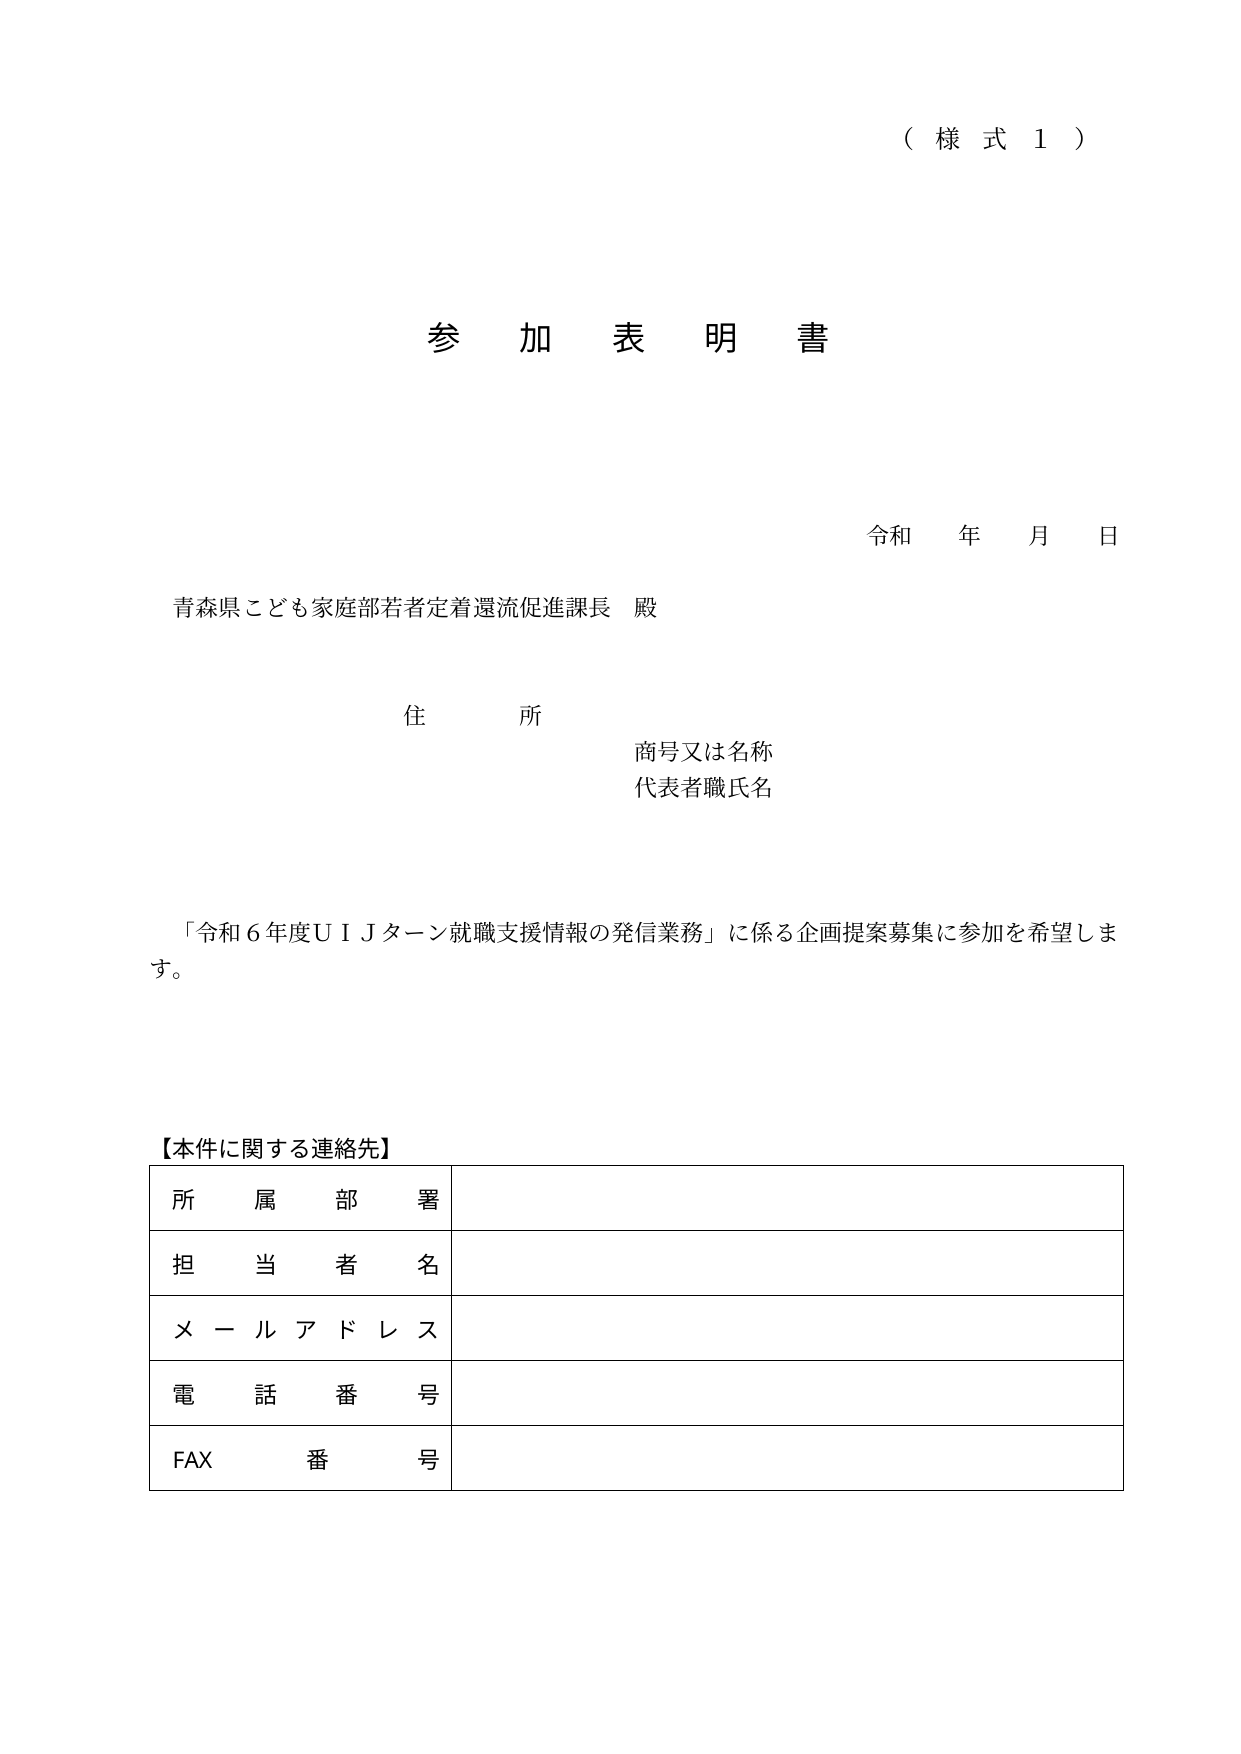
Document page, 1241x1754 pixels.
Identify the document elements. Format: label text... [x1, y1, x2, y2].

text 「令和６年度ＵＩＪターン就職支援情報の発信業務」に係る企画提案募集に参加を希望します。 [149, 913, 1121, 985]
text 代表者職氏名 [149, 769, 1121, 805]
text 参 加 表 明 書 [149, 300, 1121, 372]
text 商号又は名称 [149, 733, 1121, 769]
text 令和 年 月 日 [149, 517, 1121, 553]
table_cell [452, 1361, 1123, 1425]
table_cell 電話番号 [150, 1361, 451, 1425]
table_cell FAX番号 [150, 1426, 451, 1490]
table_cell メールアドレス [150, 1296, 451, 1360]
table_cell [452, 1426, 1123, 1490]
text 住 所 [149, 697, 1121, 733]
table_cell 担当者名 [150, 1231, 451, 1295]
table_header 所属部署 [150, 1166, 451, 1230]
table_cell [452, 1296, 1123, 1360]
text 【本件に関する連絡先】 [149, 1129, 1121, 1165]
text （様式１） [149, 120, 1121, 156]
table_header [452, 1166, 1123, 1230]
text 青森県こども家庭部若者定着還流促進課長 殿 [149, 589, 1121, 625]
table_cell [452, 1231, 1123, 1295]
